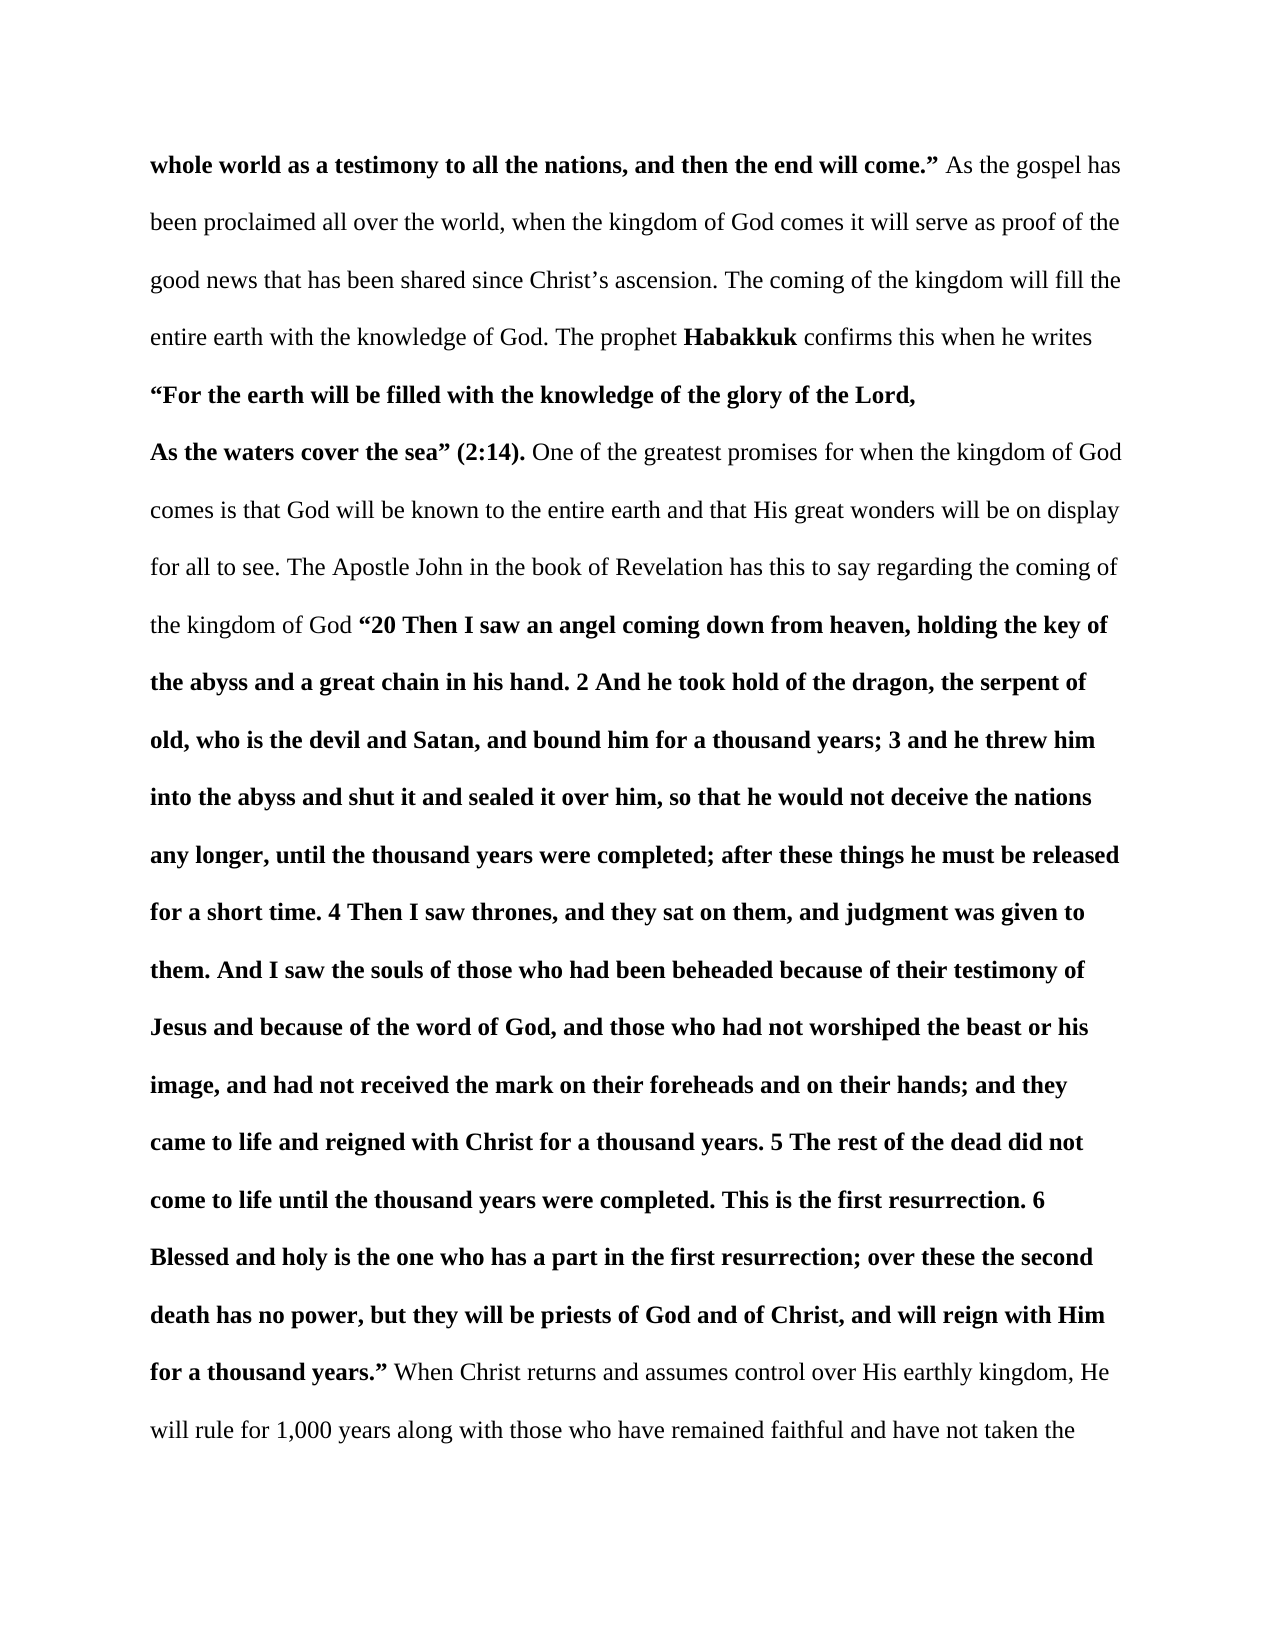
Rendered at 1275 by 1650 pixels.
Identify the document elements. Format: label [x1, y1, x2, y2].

text [150, 150, 1125, 409]
text [150, 437, 1125, 1444]
